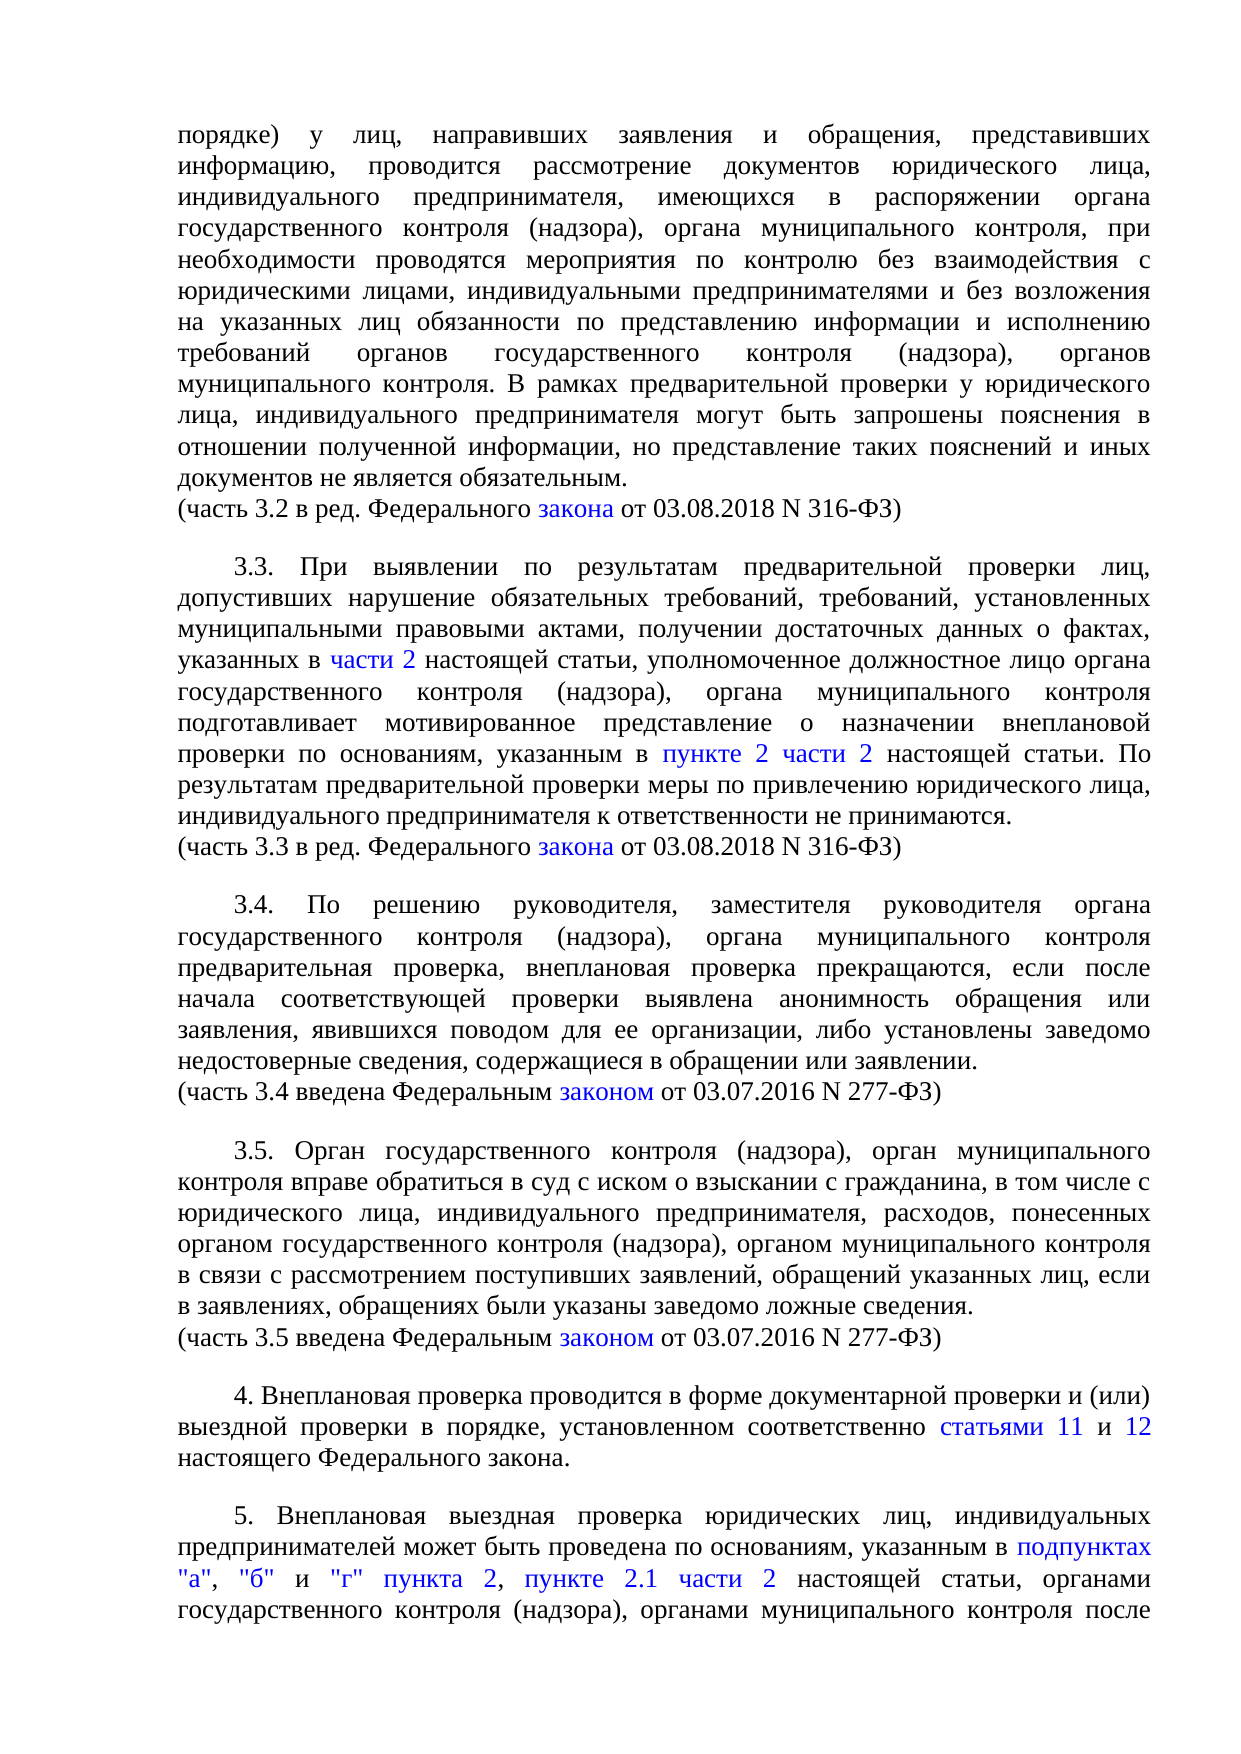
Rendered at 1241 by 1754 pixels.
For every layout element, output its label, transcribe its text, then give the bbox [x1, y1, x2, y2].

text (часть 3.3 в ред. Федерального закона от 03.08.2018 N 316-ФЗ) [177, 830, 1152, 862]
text 4. Внеплановая проверка проводится в форме документарной проверки и (или) выездной проверки в порядке, установленном соответственно статьями 11 и 12 настоящего Федерального закона. [177, 1379, 1152, 1472]
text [177, 1499, 1152, 1624]
text (часть 3.2 в ред. Федерального закона от 03.08.2018 N 316-ФЗ) [177, 492, 1152, 523]
text 3.3. При выявлении по результатам предварительной проверки лиц, допустивших нарушение обязательных требований, требований, установленных муниципальными правовыми актами, получении достаточных данных о фактах, указанных в части 2 настоящей статьи, уполномоченное должностное лицо органа государственного контроля (надзора), органа муниципального контроля подготавливает мотивированное представление о назначении внеплановой проверки по основаниям, указанным в пункте 2 части 2 настоящей статьи. По результатам предварительной проверки меры по привлечению юридического лица, индивидуального предпринимателя к ответственности не принимаются. [177, 550, 1152, 830]
text (часть 3.4 введена Федеральным законом от 03.07.2016 N 277-ФЗ) [177, 1076, 1152, 1107]
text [177, 118, 1152, 492]
text 3.4. По решению руководителя, заместителя руководителя органа государственного контроля (надзора), органа муниципального контроля предварительная проверка, внеплановая проверка прекращаются, если после начала соответствующей проверки выявлена анонимность обращения или заявления, явившихся поводом для ее организации, либо установлены заведомо недостоверные сведения, содержащиеся в обращении или заявлении. [177, 889, 1152, 1076]
text 3.5. Орган государственного контроля (надзора), орган муниципального контроля вправе обратиться в суд с иском о взыскании с гражданина, в том числе с юридического лица, индивидуального предпринимателя, расходов, понесенных органом государственного контроля (надзора), органом муниципального контроля в связи с рассмотрением поступивших заявлений, обращений указанных лиц, если в заявлениях, обращениях были указаны заведомо ложные сведения. [177, 1134, 1152, 1321]
text (часть 3.5 введена Федеральным законом от 03.07.2016 N 277-ФЗ) [177, 1321, 1152, 1352]
